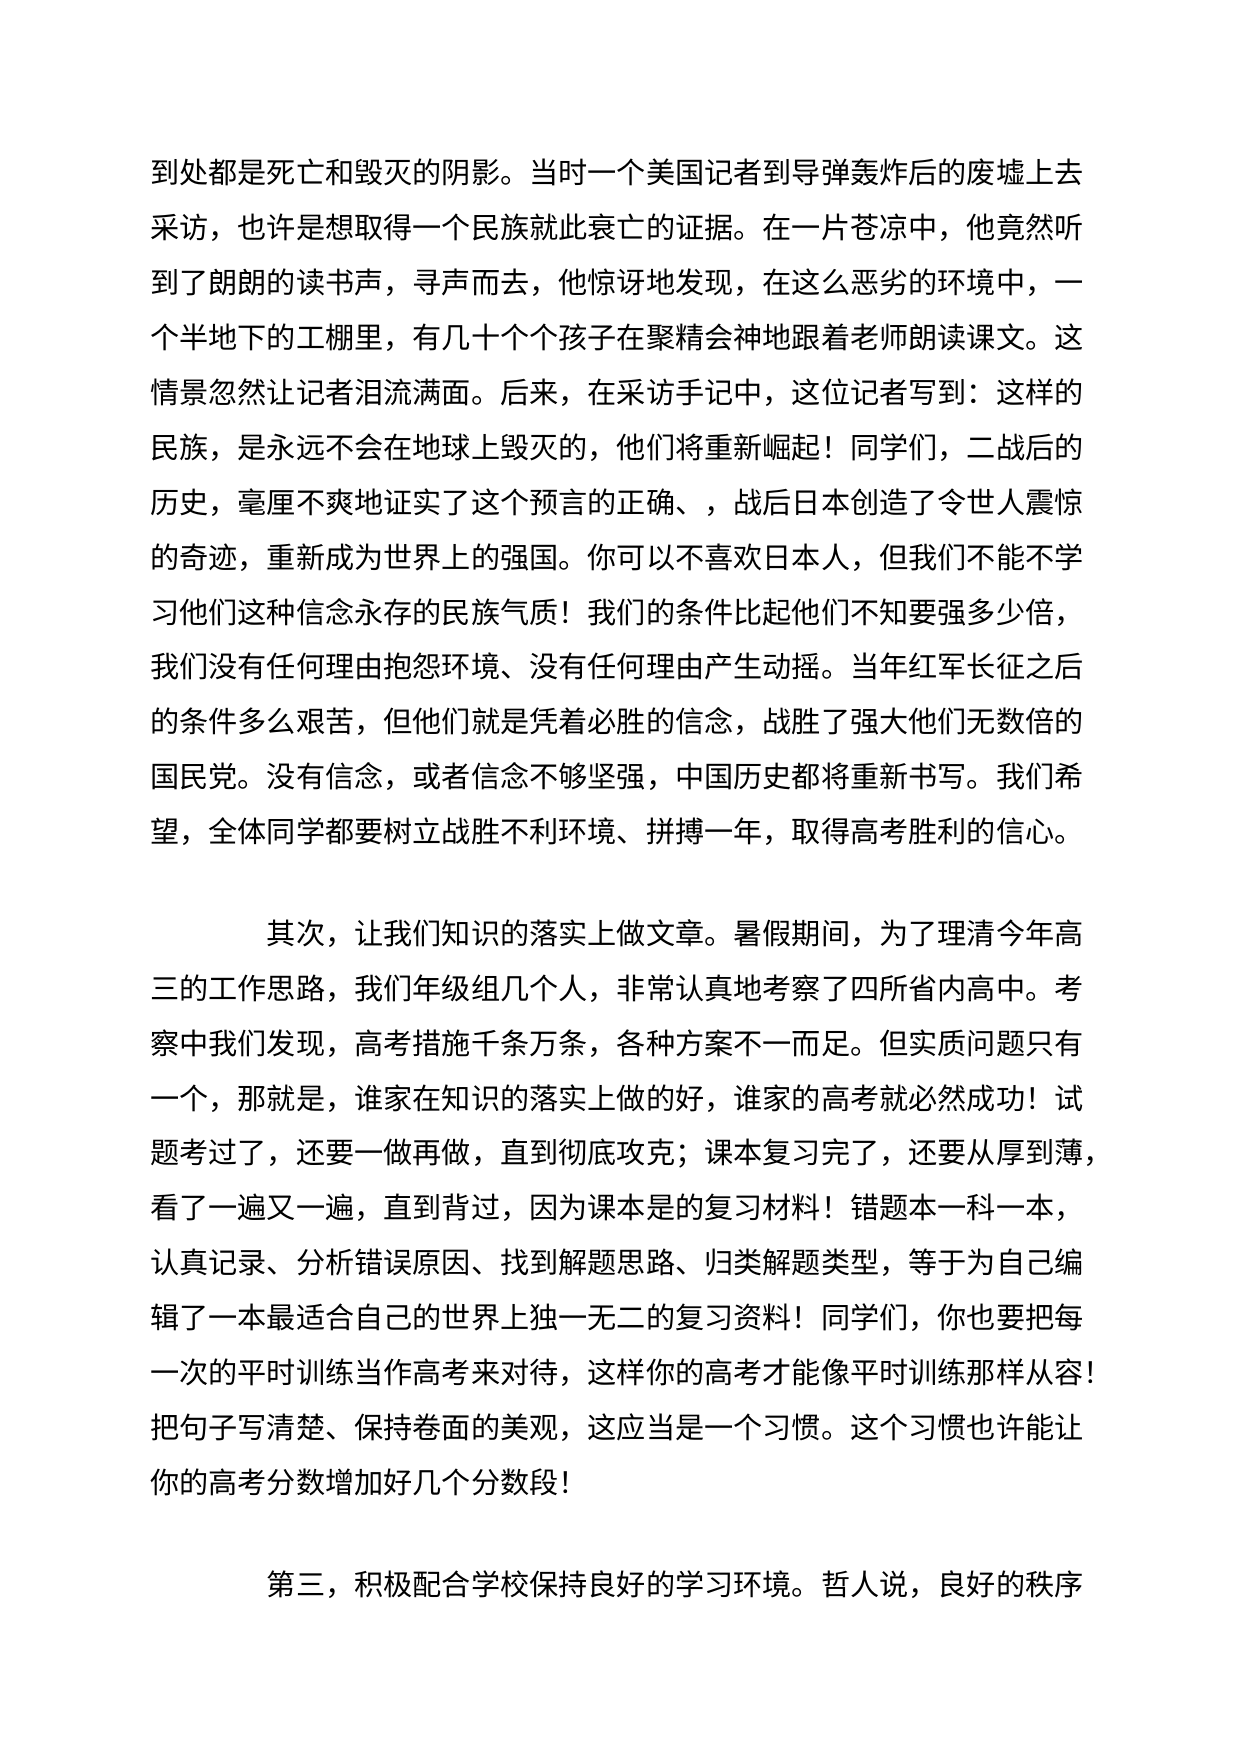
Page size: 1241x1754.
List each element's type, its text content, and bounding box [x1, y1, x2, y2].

text 其次，让我们知识的落实上做文章。暑假期间，为了理清今年高三的工作思路，我们年级组几个人，非常认真地考察了四所省内高中。考察中我们发现，高考措施千条万条，各种方案不一而足。但实质问题只有一个，那就是，谁家在知识的落实上做的好，谁家的高考就必然成功！试题考过了，还要一做再做，直到彻底攻克；课本复习完了，还要从厚到薄，看了一遍又一遍，直到背过，因为课本是的复习材料！错题本一科一本，认真记录、分析错误原因、找到解题思路、归类解题类型，等于为自己编辑了一本最适合自己的世界上独一无二的复习资料！同学们，你也要把每一次的平时训练当作高考来对待，这样你的高考才能像平时训练那样从容！把句子写清楚、保持卷面的美观，这应当是一个习惯。这个习惯也许能让你的高考分数增加好几个分数段！ [150, 911, 1090, 1502]
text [150, 150, 1090, 851]
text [150, 1561, 1090, 1603]
